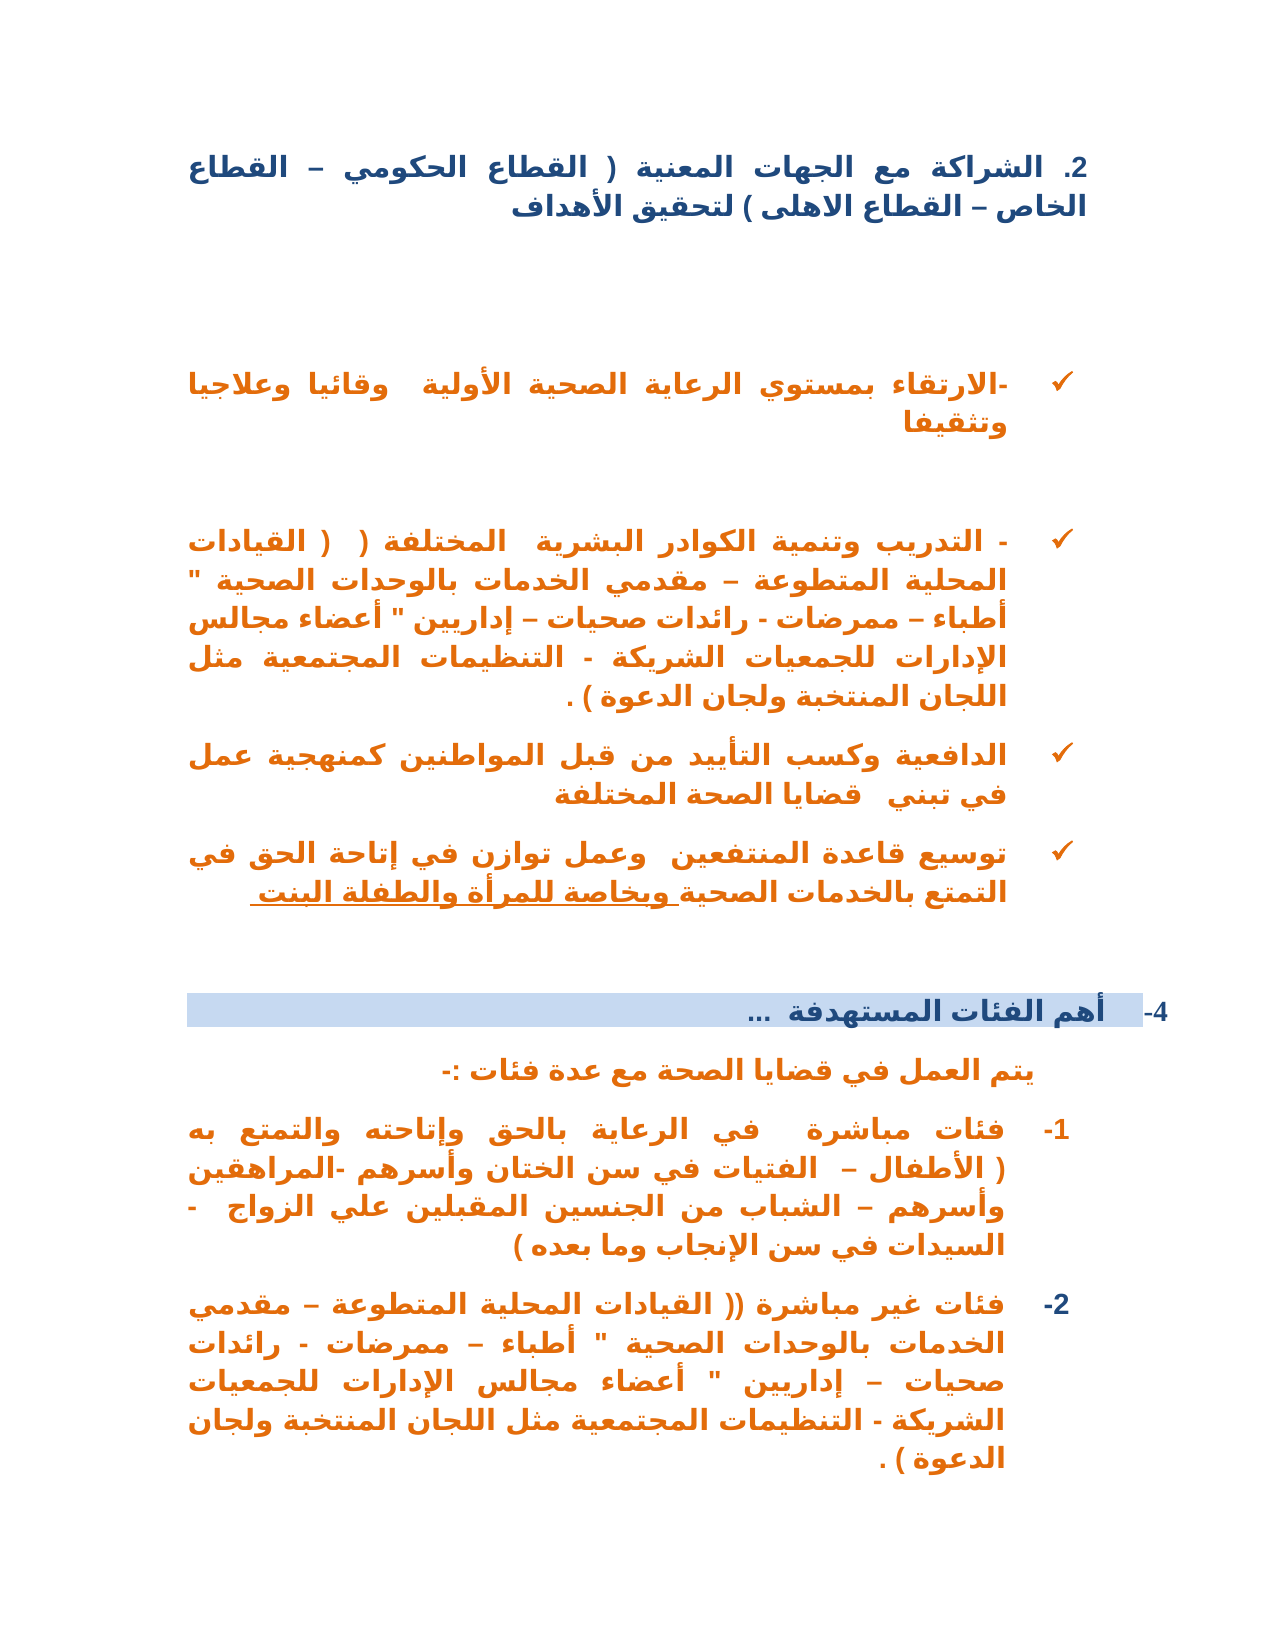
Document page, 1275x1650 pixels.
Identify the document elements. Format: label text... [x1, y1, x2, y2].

text 2. الشراكة مع الجهات المعنية ( القطاع الحكومي – القطاع الخاص – القطاع الاهلى ) لتحقيق الأهداف [187, 150, 1088, 222]
list أهم الفئات المستهدفة ... [187, 993, 1143, 1027]
list فئات غير مباشرة (( القيادات المحلية المتطوعة – مقدمي الخدمات بالوحدات الصحية " أطباء – ممرضات - رائدات صحيات – إداريين " أعضاء مجالس الإدارات للجمعيات الشريكة - التنظيمات المجتمعية مثل اللجان المنتخبة ولجان الدعوة ) . [187, 1287, 1043, 1475]
list -الارتقاء بمستوي الرعاية الصحية الأولية وقائيا وعلاجيا وتثقيفا [187, 367, 1050, 439]
list فئات مباشرة في الرعاية بالحق وإتاحته والتمتع به ( الأطفال – الفتيات في سن الختان وأسرهم -المراهقين وأسرهم – الشباب من الجنسين المقبلين علي الزواج - السيدات في سن الإنجاب وما بعده ) [187, 1112, 1043, 1262]
list الدافعية وكسب التأييد من قبل المواطنين كمنهجية عمل في تبني قضايا الصحة المختلفة [187, 738, 1050, 810]
list توسيع قاعدة المنتفعين وعمل توازن في إتاحة الحق في التمتع بالخدمات الصحية وبخاصة للمرأة والطفلة البنت [187, 836, 1050, 908]
list - التدريب وتنمية الكوادر البشرية المختلفة ( ( القيادات المحلية المتطوعة – مقدمي الخدمات بالوحدات الصحية " أطباء – ممرضات - رائدات صحيات – إداريين " أعضاء مجالس الإدارات للجمعيات الشريكة - التنظيمات المجتمعية مثل اللجان المنتخبة ولجان الدعوة ) . [187, 524, 1050, 712]
text يتم العمل في قضايا الصحة مع عدة فئات :- [187, 1053, 1043, 1087]
